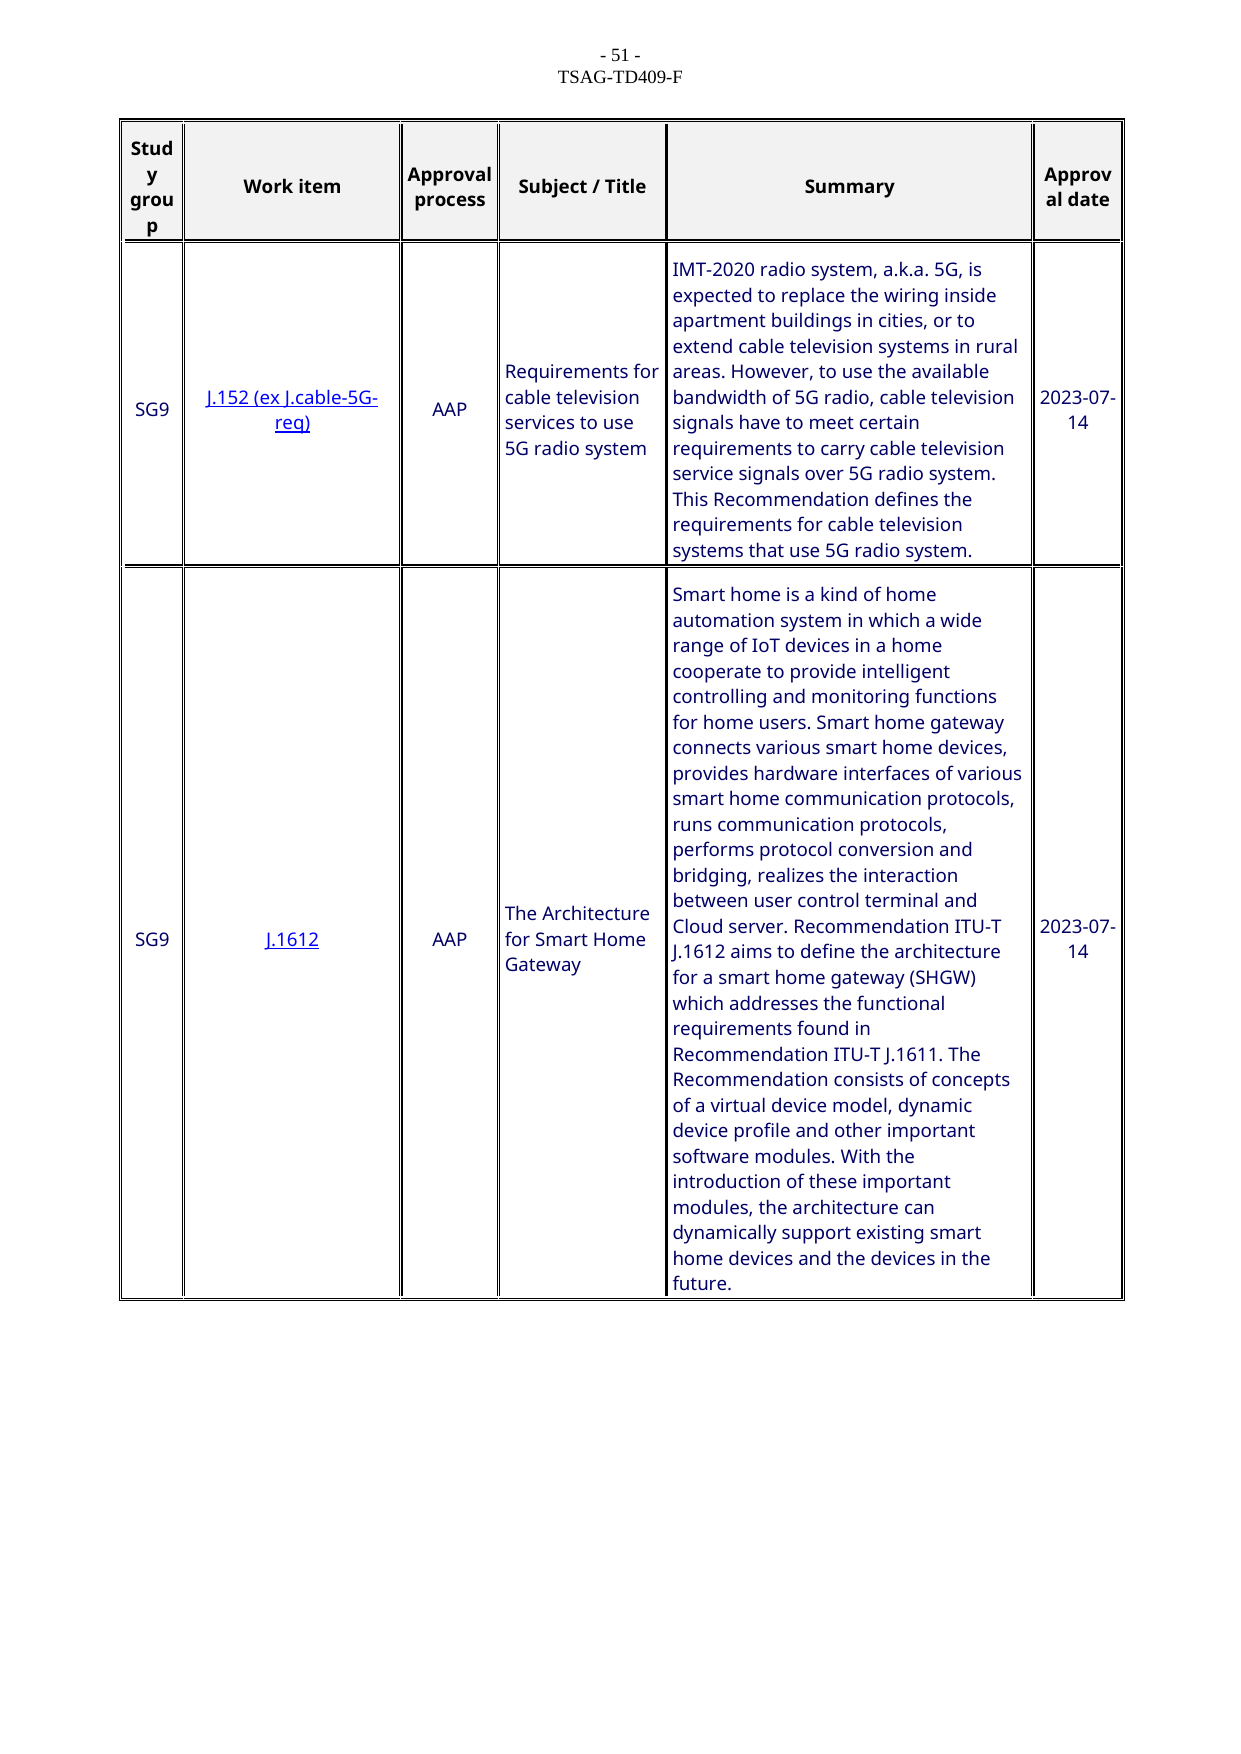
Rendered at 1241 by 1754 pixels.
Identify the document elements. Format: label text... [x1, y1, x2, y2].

table_header Work item [184, 120, 401, 239]
table_cell The Architecture for Smart Home Gateway [499, 568, 666, 1298]
table_header Subject / Title [499, 122, 666, 239]
table_cell Requirements for cable television services to use 5G radio system [500, 243, 665, 564]
table_cell J.1612 [184, 564, 401, 1298]
table_cell AAP [403, 243, 497, 564]
table_header Summary [666, 120, 1033, 239]
table_cell SG9 [122, 564, 183, 1298]
table_cell 2023-07-14 [1035, 239, 1122, 564]
table_cell J.152 (ex J.cable-5G-req) [185, 243, 399, 564]
table_cell IMT-2020 radio system, a.k.a. 5G, is expected to replace the wiring inside apartment buildings in cities, or to extend cable television systems in rural areas. However, to use the available bandwidth of 5G radio, cable television signals have to meet certain requirements to carry cable television service signals over 5G radio system. This Recommendation defines the requirements for cable television systems that use 5G radio system. [668, 243, 1031, 564]
table_cell Smart home is a kind of home automation system in which a wide range of IoT devices in a home cooperate to provide intelligent controlling and monitoring functions for home users. Smart home gateway connects various smart home devices, provides hardware interfaces of various smart home communication protocols, runs communication protocols, performs protocol conversion and bridging, realizes the interaction between user control terminal and Cloud server. Recommendation ITU-T J.1612 aims to define the architecture for a smart home gateway (SHGW) which addresses the functional requirements found in Recommendation ITU-T J.1611. The Recommendation consists of concepts of a virtual device model, dynamic device profile and other important software modules. With the introduction of these important modules, the architecture can dynamically support existing smart home devices and the devices in the future. [666, 564, 1033, 1298]
table_cell AAP [401, 568, 498, 1298]
table_cell SG9 [122, 239, 182, 564]
table_header Approval date [1033, 122, 1121, 239]
table_header Study group [122, 122, 183, 239]
table_header Approval process [401, 122, 498, 239]
table_cell 2023-07-14 [1033, 564, 1122, 1298]
